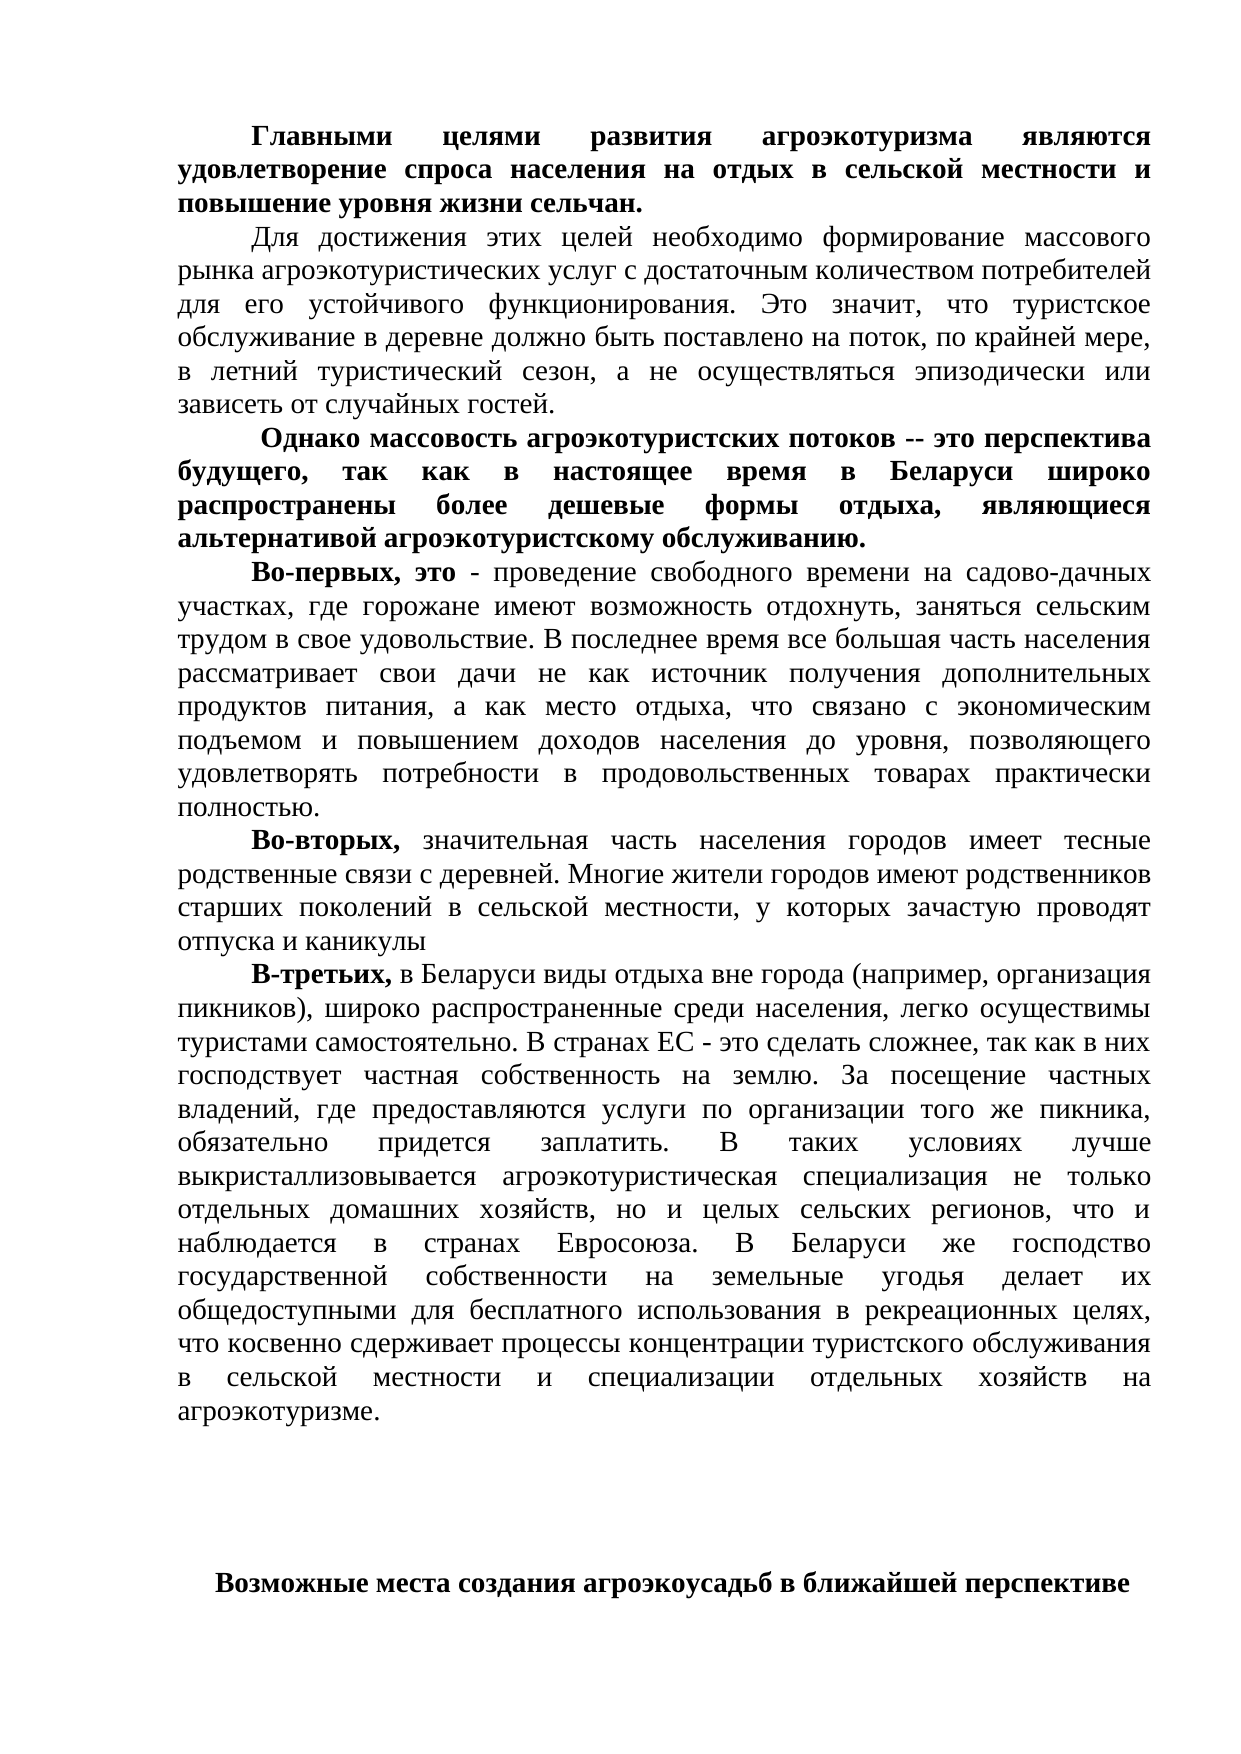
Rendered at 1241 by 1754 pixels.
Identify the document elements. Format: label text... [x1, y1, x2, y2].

list Однако массовость агроэкотуристских потоков -- это перспектива будущего, так как в настоящее время в Беларуси широко распространены более дешевые формы отдыха, являющиеся альтернативой агроэкотуристскому обслуживанию. [177, 420, 1152, 554]
text Возможные места создания агроэкоусадьб в ближайшей перспективе [177, 1565, 1152, 1599]
list Во-первых, это - проведение свободного времени на садово-дачных участках, где горожане имеют возможность отдохнуть, заняться сельским трудом в свое удовольствие. В последнее время все большая часть населения рассматривает свои дачи не как источник получения дополнительных продуктов питания, а как место отдыха, что связано с экономическим подъемом и повышением доходов населения до уровня, позволяющего удовлетворять потребности в продовольственных товарах практически полностью. [177, 554, 1152, 822]
list Для достижения этих целей необходимо формирование массового рынка агроэкотуристических услуг с достаточным количеством потребителей для его устойчивого функционирования. Это значит, что туристское обслуживание в деревне должно быть поставлено на поток, по крайней мере, в летний туристический сезон, а не осуществляться эпизодически или зависеть от случайных гостей. [177, 219, 1152, 420]
list В-третьих, в Беларуси виды отдыха вне города (например, организация пикников), широко распространенные среди населения, легко осуществимы туристами самостоятельно. В странах ЕС - это сделать сложнее, так как в них господствует частная собственность на землю. За посещение частных владений, где предоставляются услуги по организации того же пикника, обязательно придется заплатить. В таких условиях лучше выкристаллизовывается агроэкотуристическая специализация не только отдельных домашних хозяйств, но и целых сельских регионов, что и наблюдается в странах Евросоюза. В Беларуси же господство государственной собственности на земельные угодья делает их общедоступными для бесплатного использования в рекреационных целях, что косвенно сдерживает процессы концентрации туристского обслуживания в сельской местности и специализации отдельных хозяйств на агроэкотуризме. [177, 957, 1152, 1426]
text Главными целями развития агроэкотуризма являются удовлетворение спроса населения на отдых в сельской местности и повышение уровня жизни сельчан. [177, 118, 1152, 219]
list Во-вторых, значительная часть населения городов имеет тесные родственные связи с деревней. Многие жители городов имеют родственников старших поколений в сельской местности, у которых зачастую проводят отпуска и каникулы [177, 822, 1152, 957]
